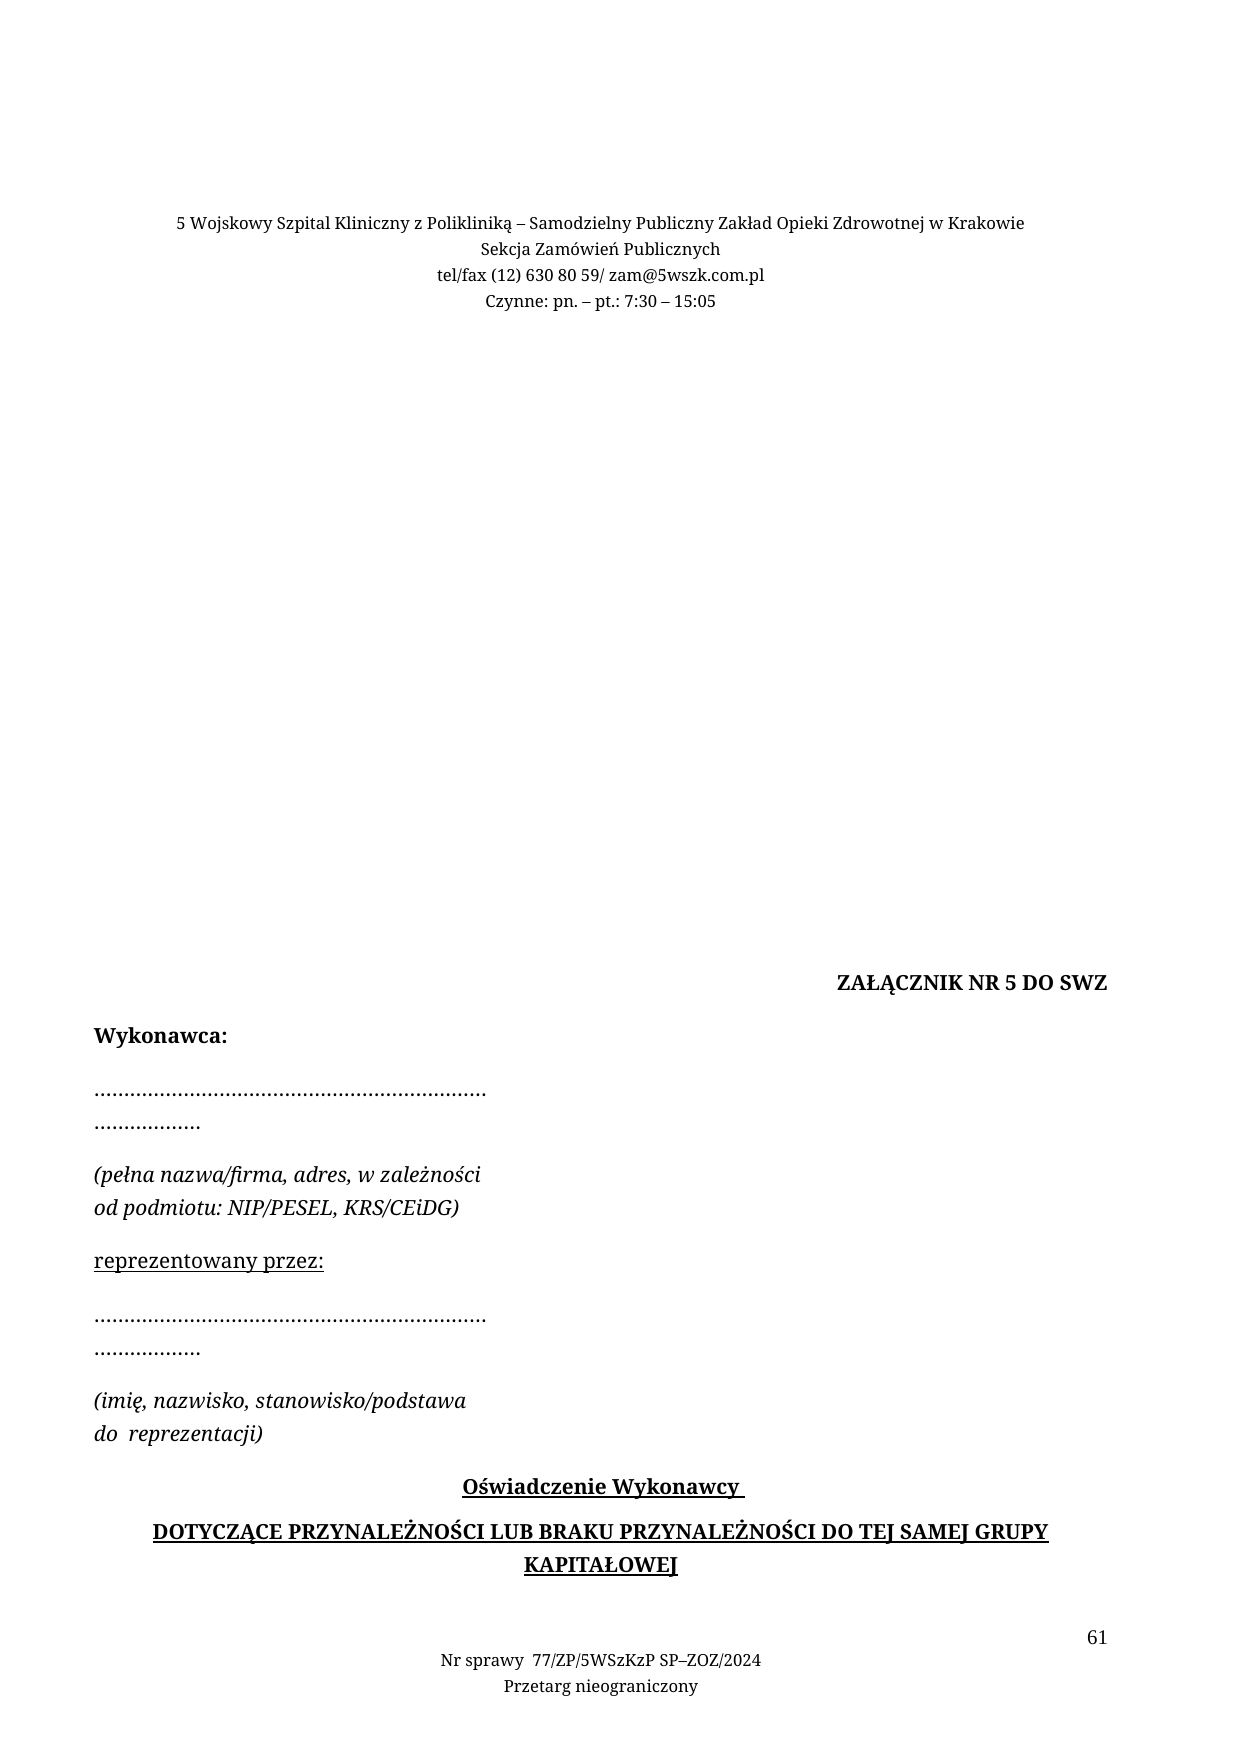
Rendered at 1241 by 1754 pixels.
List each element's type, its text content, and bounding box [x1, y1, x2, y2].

text DOTYCZĄCE PRZYNALEŻNOŚCI LUB BRAKU PRZYNALEŻNOŚCI DO TEJ SAMEJ GRUPY KAPITAŁOWEJ [94, 1517, 1107, 1578]
text (pełna nazwa/firma, adres, w zależności od podmiotu: NIP/PESEL, KRS/CEiDG) [94, 1161, 487, 1222]
text ………………………………………………………………………… [94, 1300, 487, 1361]
text (imię, nazwisko, stanowisko/podstawa do reprezentacji) [94, 1386, 487, 1447]
text Oświadczenie Wykonawcy [94, 1472, 1107, 1501]
text ZAŁĄCZNIK NR 5 DO SWZ [94, 968, 1107, 996]
text ………………………………………………………………………… [94, 1074, 487, 1136]
text reprezentowany przez: [94, 1247, 1107, 1275]
text Wykonawca: [94, 1021, 1107, 1049]
